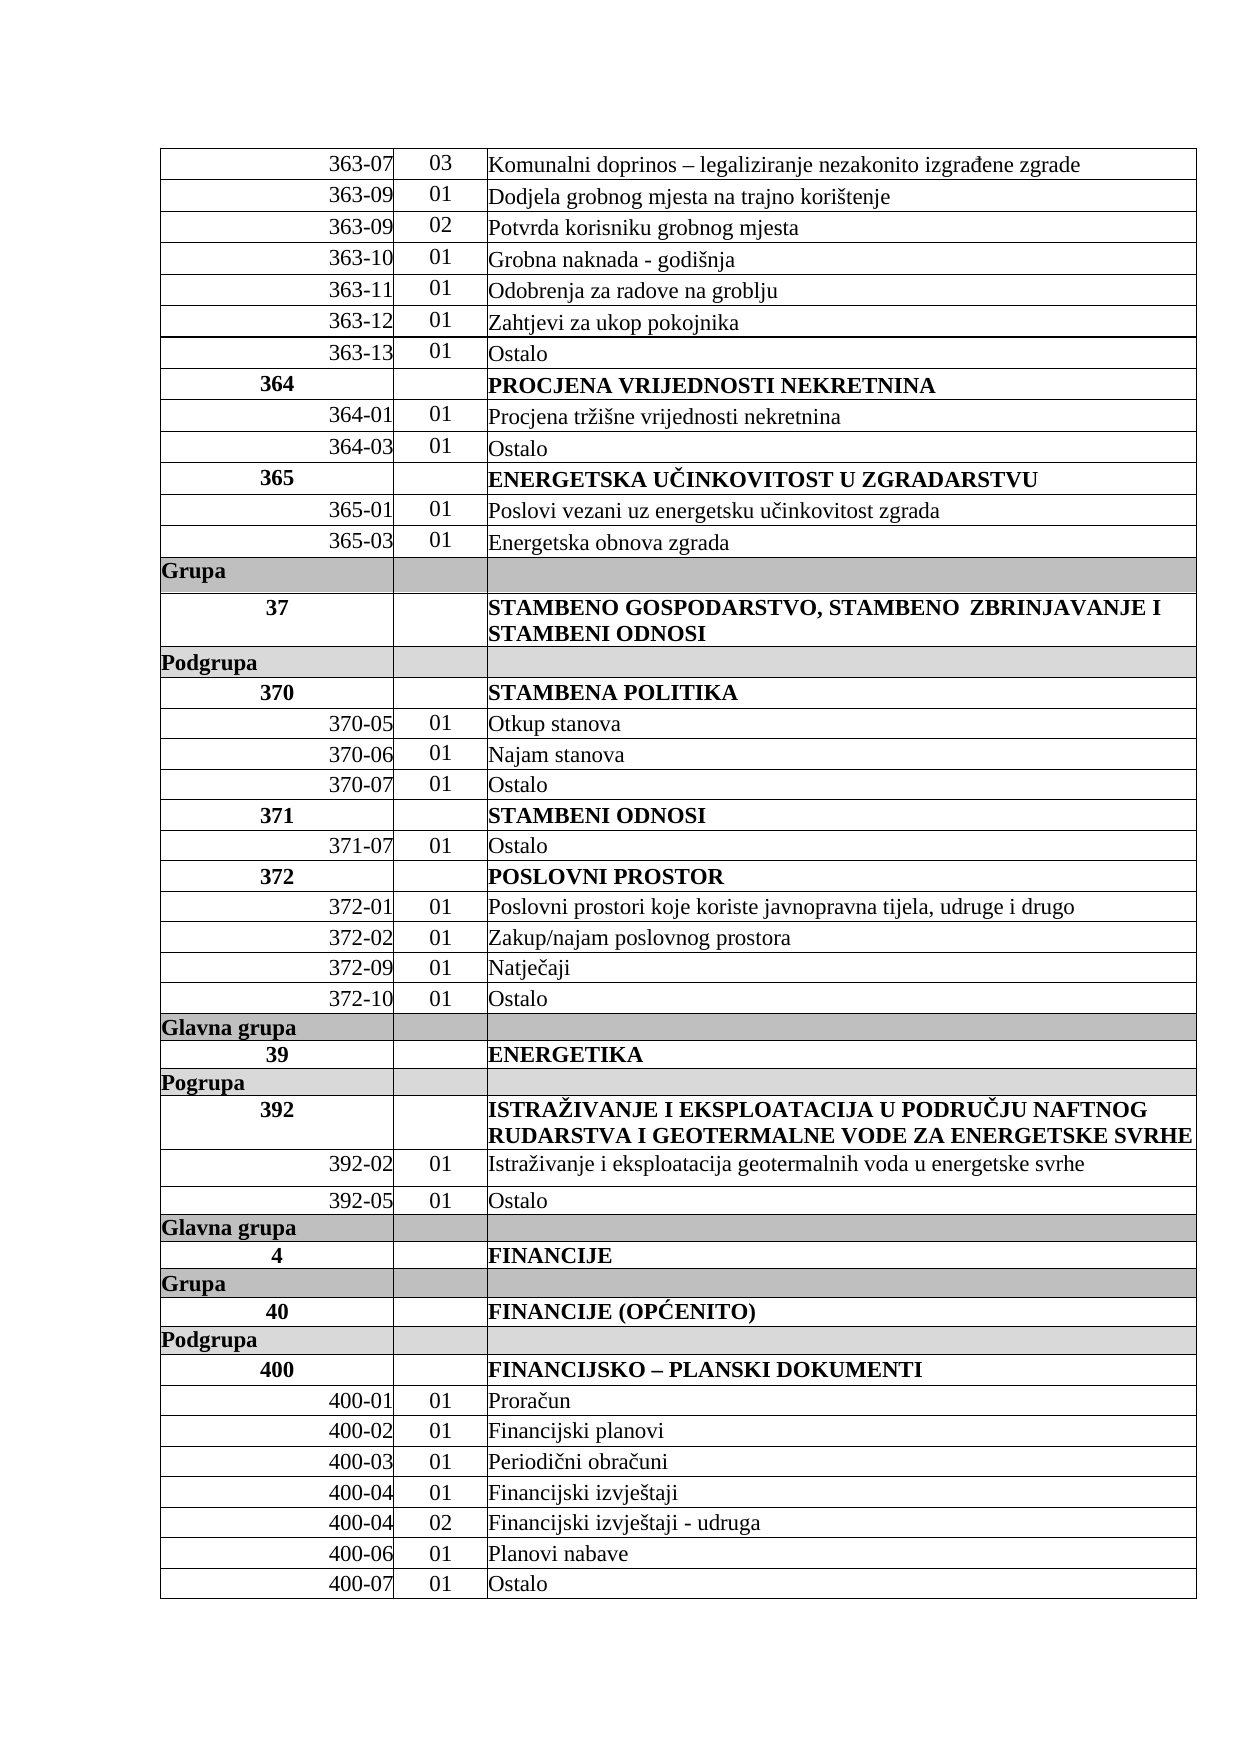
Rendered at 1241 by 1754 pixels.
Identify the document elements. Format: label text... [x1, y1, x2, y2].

table_cell Periodični obračuni [488, 1447, 1196, 1476]
table_cell Financijski izvještaji - udruga [488, 1508, 1196, 1537]
table_cell Procjena tržišne vrijednosti nekretnina [488, 400, 1196, 431]
table_cell 400-01 [161, 1386, 393, 1415]
table_cell [394, 558, 487, 592]
table_cell 400-02 [161, 1416, 393, 1446]
table_cell [394, 594, 487, 646]
table_cell 363-09 [161, 212, 393, 242]
table_cell 363-10 [161, 243, 393, 273]
table_cell 363-12 [161, 306, 393, 336]
table_cell 365 [161, 463, 393, 494]
table_cell [488, 558, 1196, 592]
table_cell 372 [161, 861, 393, 891]
table_cell [394, 1096, 487, 1149]
table_cell 01 [394, 275, 487, 305]
table_cell 01 [394, 709, 487, 738]
table_cell POSLOVNI PROSTOR [488, 861, 1196, 891]
table_cell Komunalni doprinos – legaliziranje nezakonito izgrađene zgrade [488, 149, 1196, 179]
table_cell 372-09 [161, 953, 393, 982]
table_cell STAMBENI ODNOSI [488, 800, 1196, 830]
table_cell 37 [161, 594, 393, 646]
table_cell Glavna grupa [161, 1215, 393, 1241]
table_cell 363-11 [161, 275, 393, 305]
table_cell 400-06 [161, 1538, 393, 1568]
table_cell 01 [394, 306, 487, 336]
table_cell Proračun [488, 1386, 1196, 1415]
table_cell ENERGETSKA UČINKOVITOST U ZGRADARSTVU [488, 463, 1196, 494]
table_cell 01 [394, 739, 487, 769]
table_cell 01 [394, 495, 487, 525]
table_cell 01 [394, 983, 487, 1013]
table_cell 01 [394, 1477, 487, 1507]
table_cell Poslovi vezani uz energetsku učinkovitost zgrada [488, 495, 1196, 525]
table_cell ENERGETIKA [488, 1041, 1196, 1067]
table_cell 392-02 [161, 1150, 393, 1186]
table_cell 40 [161, 1298, 393, 1326]
table_cell 01 [394, 1187, 487, 1213]
table_cell 392-05 [161, 1187, 393, 1213]
table_cell ISTRAŽIVANJE I EKSPLOATACIJA U PODRUČJU NAFTNOG RUDARSTVA I GEOTERMALNE VODE ZA ENERGETSKE SVRHE [488, 1096, 1196, 1149]
table_cell 372-01 [161, 892, 393, 921]
table_cell [394, 1355, 487, 1385]
table_cell Zakup/najam poslovnog prostora [488, 922, 1196, 952]
table_cell 02 [394, 1508, 487, 1537]
table_cell 01 [394, 831, 487, 860]
table_cell 372-02 [161, 922, 393, 952]
table_cell 370 [161, 678, 393, 707]
table_cell Podgrupa [161, 1327, 393, 1354]
table_cell 400-03 [161, 1447, 393, 1476]
table_cell Ostalo [488, 770, 1196, 799]
table_cell Grupa [161, 1269, 393, 1297]
table_cell Glavna grupa [161, 1014, 393, 1040]
table_cell [394, 678, 487, 707]
table_cell 370-07 [161, 770, 393, 799]
table_cell Podgrupa [161, 647, 393, 677]
table_cell Ostalo [488, 1569, 1196, 1598]
table_cell [488, 647, 1196, 677]
table_cell 01 [394, 922, 487, 952]
table_cell Potvrda korisniku grobnog mjesta [488, 212, 1196, 242]
table_cell Ostalo [488, 338, 1196, 368]
table_cell 01 [394, 243, 487, 273]
table_cell Financijski planovi [488, 1416, 1196, 1446]
table_cell 01 [394, 1447, 487, 1476]
table_cell Grupa [161, 558, 393, 592]
table_cell [488, 1269, 1196, 1297]
table_cell 371-07 [161, 831, 393, 860]
table_cell 01 [394, 770, 487, 799]
table_cell [394, 861, 487, 891]
table_cell [394, 647, 487, 677]
table_cell 363-13 [161, 338, 393, 368]
table_cell [394, 1298, 487, 1326]
table_cell 364 [161, 369, 393, 399]
table_cell [488, 1327, 1196, 1354]
table_cell 400-04 [161, 1477, 393, 1507]
table_cell 03 [394, 149, 487, 179]
table_cell 01 [394, 1538, 487, 1568]
table_cell Ostalo [488, 831, 1196, 860]
table_cell FINANCIJE [488, 1242, 1196, 1268]
table_cell [394, 1242, 487, 1268]
table_cell Istraživanje i eksploatacija geotermalnih voda u energetske svrhe [488, 1150, 1196, 1186]
table_cell [394, 1041, 487, 1067]
table_cell [394, 1327, 487, 1354]
table_cell 364-01 [161, 400, 393, 431]
table_cell 370-05 [161, 709, 393, 738]
table_cell 400-07 [161, 1569, 393, 1598]
table_cell 01 [394, 1416, 487, 1446]
table_cell Odobrenja za radove na groblju [488, 275, 1196, 305]
table_cell 370-06 [161, 739, 393, 769]
table_cell STAMBENA POLITIKA [488, 678, 1196, 707]
table_cell Dodjela grobnog mjesta na trajno korištenje [488, 180, 1196, 211]
table_cell [394, 800, 487, 830]
table_cell 02 [394, 212, 487, 242]
table_cell Energetska obnova zgrada [488, 526, 1196, 557]
table_cell 371 [161, 800, 393, 830]
table_cell 01 [394, 1150, 487, 1186]
table_cell 01 [394, 338, 487, 368]
table_cell 372-10 [161, 983, 393, 1013]
table_cell [394, 1215, 487, 1241]
table_cell PROCJENA VRIJEDNOSTI NEKRETNINA [488, 369, 1196, 399]
table_cell Natječaji [488, 953, 1196, 982]
table_cell 01 [394, 892, 487, 921]
table_cell [394, 369, 487, 399]
table_cell [394, 1269, 487, 1297]
table_cell 01 [394, 1569, 487, 1598]
table_cell 392 [161, 1096, 393, 1149]
table_cell Ostalo [488, 983, 1196, 1013]
table_cell 01 [394, 1386, 487, 1415]
table_cell Pogrupa [161, 1069, 393, 1095]
table_cell 364-03 [161, 432, 393, 462]
table_cell Planovi nabave [488, 1538, 1196, 1568]
table_cell [394, 1014, 487, 1040]
table_cell Grobna naknada - godišnja [488, 243, 1196, 273]
table_cell 400 [161, 1355, 393, 1385]
table_cell Najam stanova [488, 739, 1196, 769]
table_cell Financijski izvještaji [488, 1477, 1196, 1507]
table_cell FINANCIJSKO – PLANSKI DOKUMENTI [488, 1355, 1196, 1385]
table_cell 01 [394, 526, 487, 557]
table_cell 400-04 [161, 1508, 393, 1537]
table_cell 01 [394, 432, 487, 462]
table_cell [488, 1014, 1196, 1040]
table_cell [488, 1069, 1196, 1095]
table_cell [394, 1069, 487, 1095]
table_cell 01 [394, 180, 487, 211]
table_cell 4 [161, 1242, 393, 1268]
table_cell 39 [161, 1041, 393, 1067]
table_cell 365-01 [161, 495, 393, 525]
table_cell 01 [394, 953, 487, 982]
table_cell [394, 463, 487, 494]
table_cell STAMBENO GOSPODARSTVO, STAMBENO ZBRINJAVANJE I STAMBENI ODNOSI [488, 594, 1196, 646]
table_cell Poslovni prostori koje koriste javnopravna tijela, udruge i drugo [488, 892, 1196, 921]
table_cell Otkup stanova [488, 709, 1196, 738]
table_cell 365-03 [161, 526, 393, 557]
table_cell Ostalo [488, 432, 1196, 462]
table_cell 363-09 [161, 180, 393, 211]
table_cell Ostalo [488, 1187, 1196, 1213]
table_cell [488, 1215, 1196, 1241]
table_cell 01 [394, 400, 487, 431]
table_cell Zahtjevi za ukop pokojnika [488, 306, 1196, 336]
table_cell 363-07 [161, 149, 393, 179]
table_cell FINANCIJE (OPĆENITO) [488, 1298, 1196, 1326]
